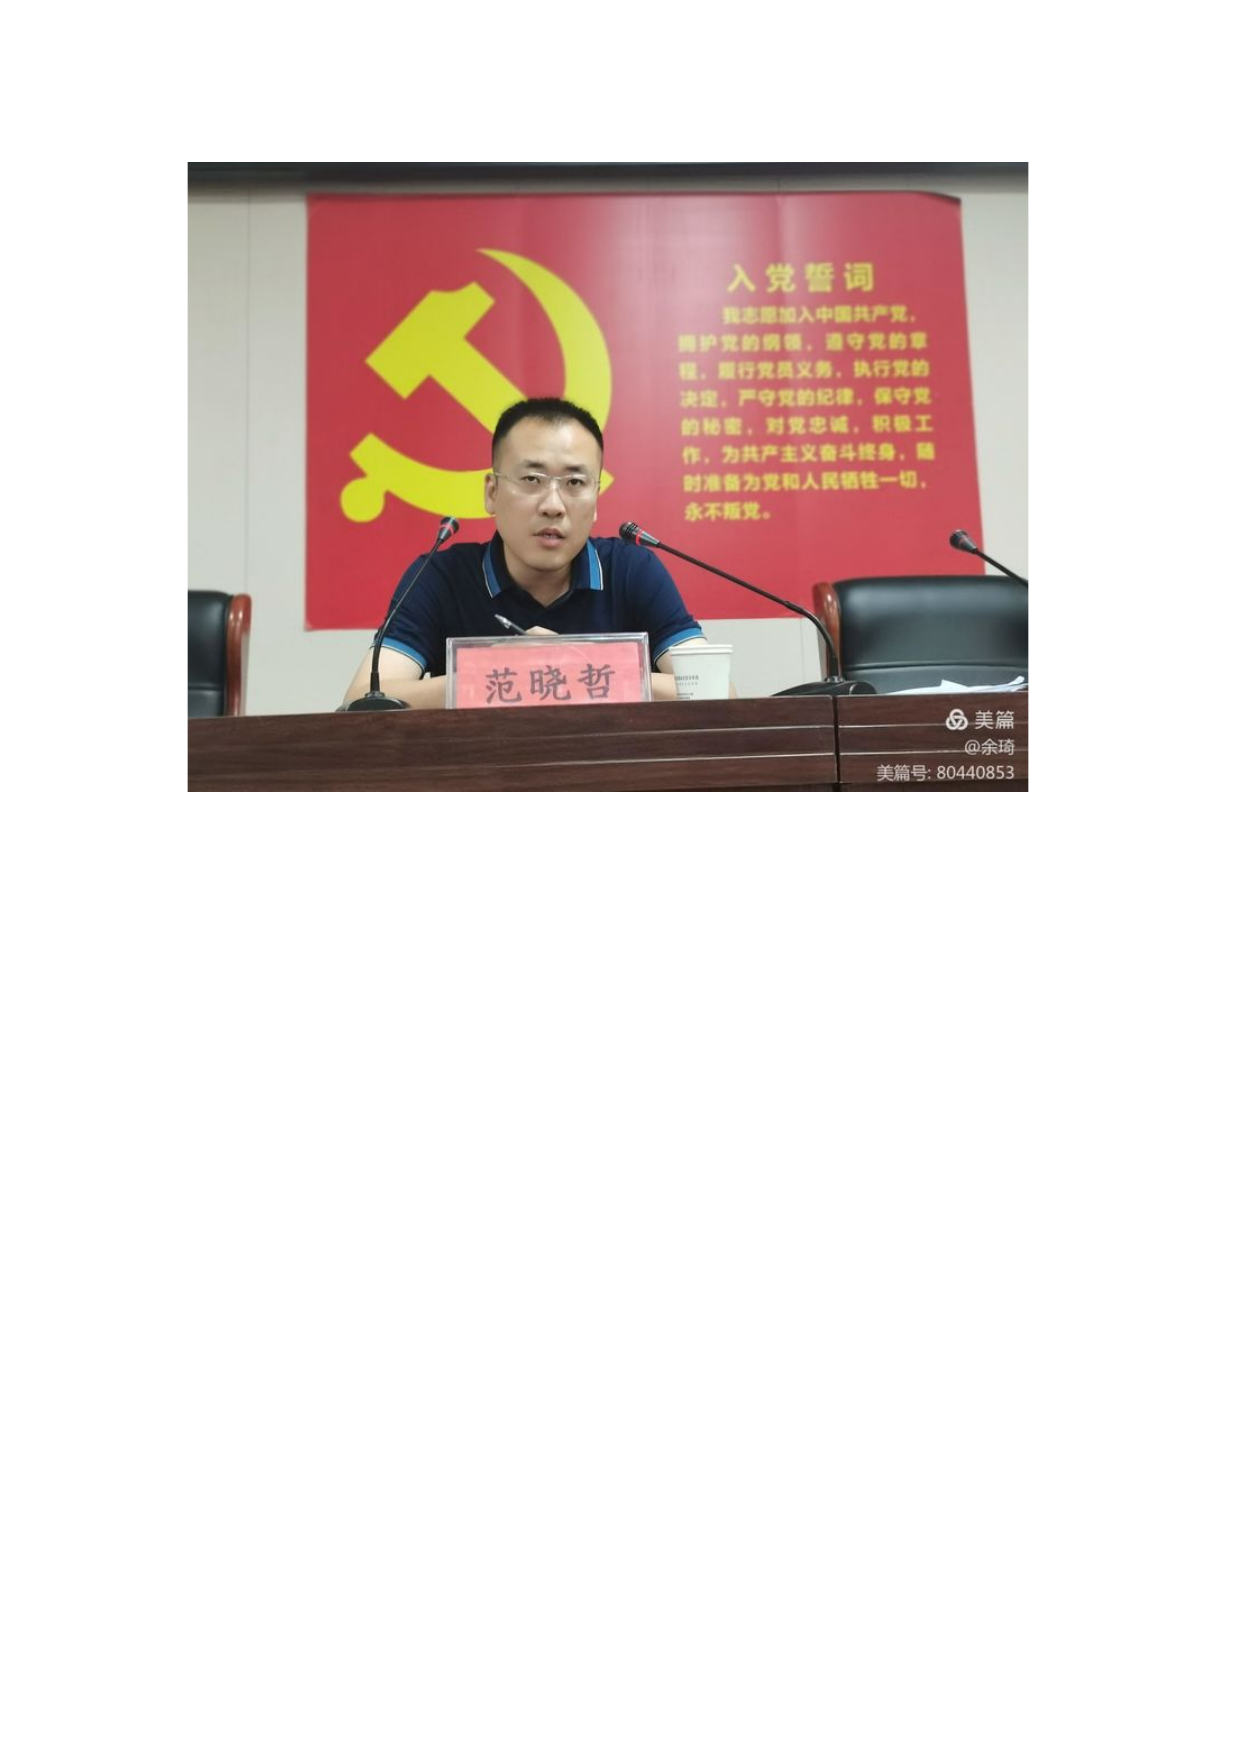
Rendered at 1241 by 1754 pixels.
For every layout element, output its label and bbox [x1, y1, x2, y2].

picture [187, 162, 1029, 792]
